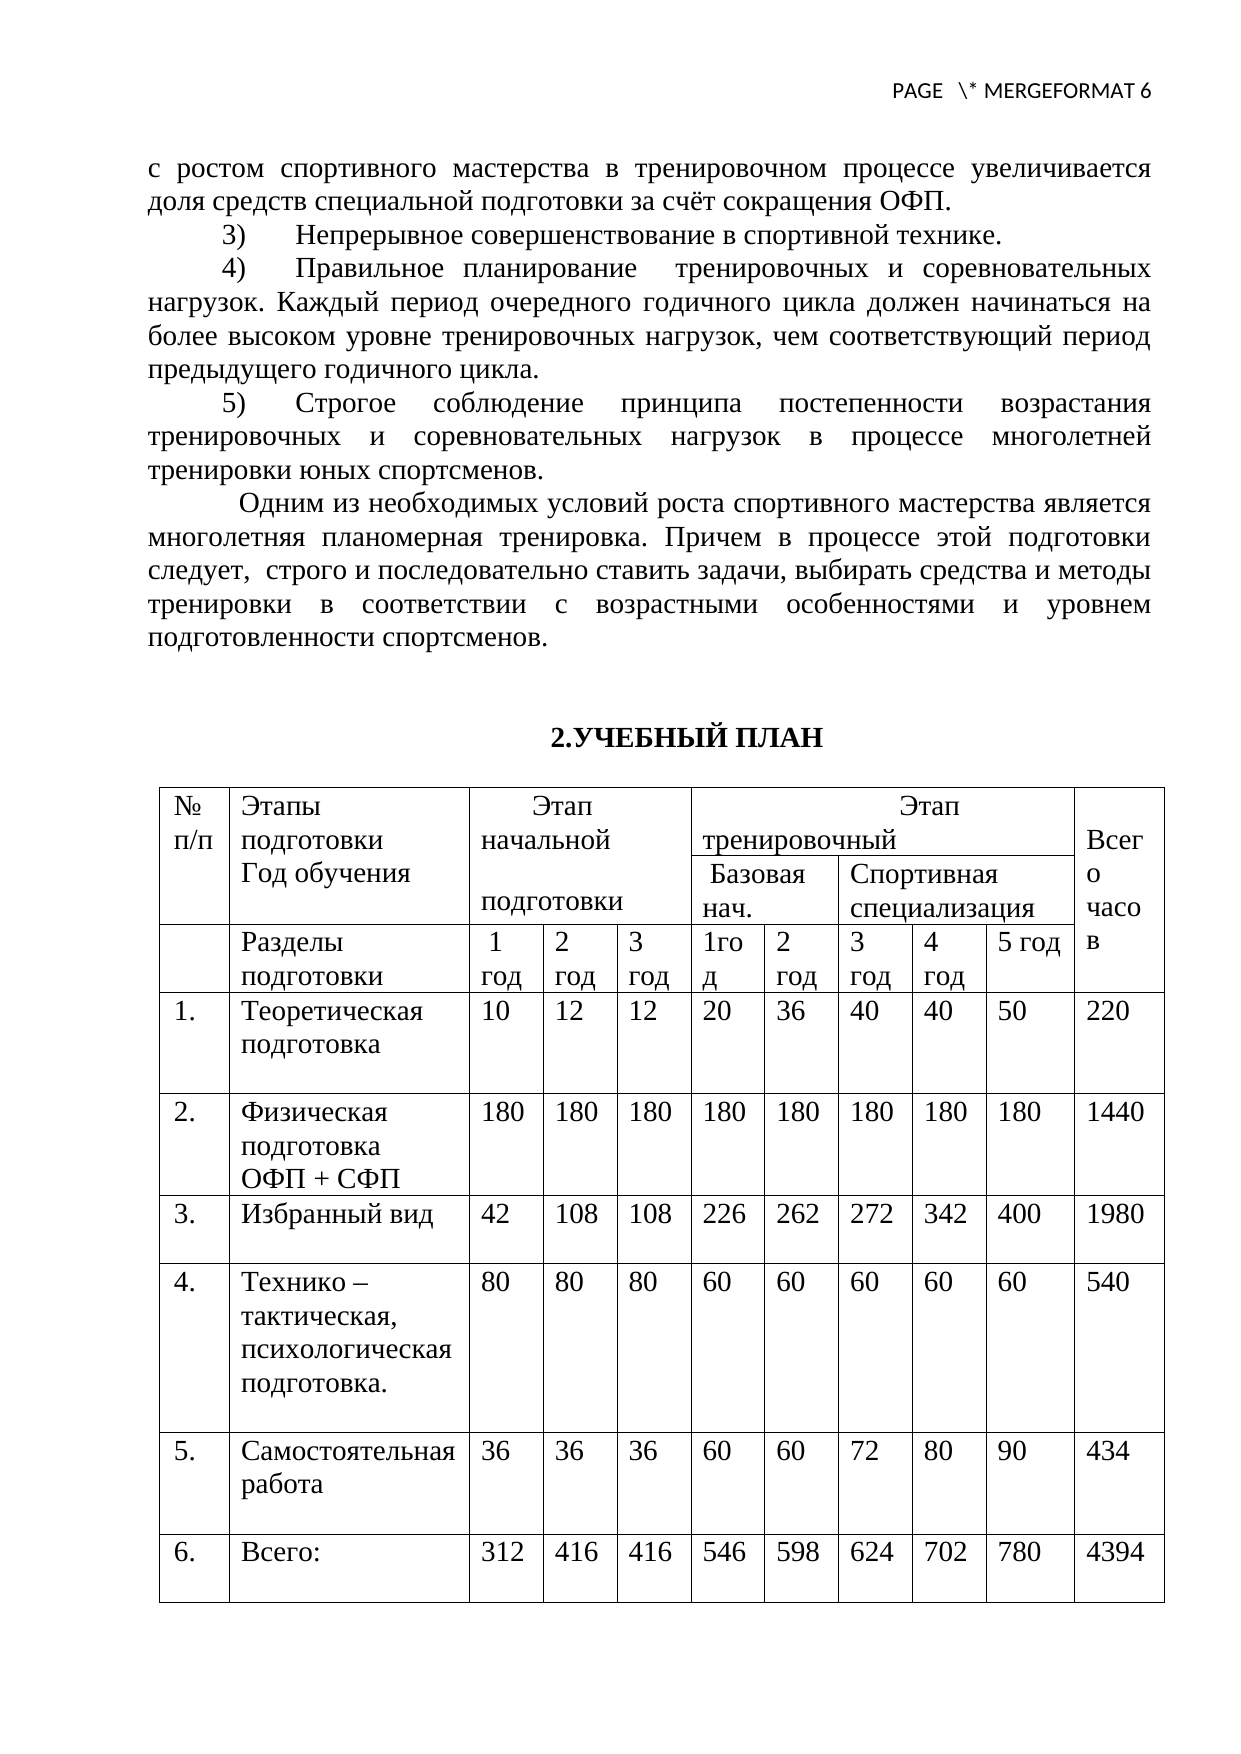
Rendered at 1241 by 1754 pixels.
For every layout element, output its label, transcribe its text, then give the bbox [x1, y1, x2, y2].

table_cell [160, 925, 229, 992]
table_cell 36 [618, 1433, 691, 1533]
table_cell Разделы подготовки [230, 925, 469, 992]
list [148, 150, 1152, 217]
table_cell 80 [618, 1264, 691, 1432]
table_cell Самостоятельная работа [230, 1433, 469, 1533]
table_cell 220 [1075, 993, 1164, 1093]
table_cell 3 год [839, 925, 912, 992]
table_cell 180 [987, 1094, 1074, 1195]
table_cell 1. [160, 993, 229, 1093]
table_cell 3 год [618, 925, 691, 992]
table_cell 36 [544, 1433, 617, 1533]
table_cell 40 [913, 993, 986, 1093]
list Непрерывное совершенствование в спортивной технике. [148, 217, 1152, 251]
table_cell 1год [692, 925, 764, 992]
table_cell 180 [913, 1094, 986, 1195]
table_header Всего часов [1075, 788, 1164, 992]
table_cell 226 [692, 1196, 764, 1263]
table_cell 3. [160, 1196, 229, 1263]
table_cell 108 [544, 1196, 617, 1263]
table_header Этап тренировочный [692, 788, 1074, 855]
table_cell 10 [470, 993, 543, 1093]
table_cell 2 год [765, 925, 838, 992]
table_cell 416 [544, 1535, 617, 1602]
table_cell 60 [765, 1433, 838, 1533]
table_cell 180 [618, 1094, 691, 1195]
table_cell 598 [765, 1535, 838, 1602]
table_cell 50 [987, 993, 1074, 1093]
table_cell 80 [913, 1433, 986, 1533]
table_cell 180 [544, 1094, 617, 1195]
table_cell 6. [160, 1535, 229, 1602]
table_cell 180 [470, 1094, 543, 1195]
table_cell 108 [618, 1196, 691, 1263]
table_cell 400 [987, 1196, 1074, 1263]
table_cell Физическая подготовка ОФП + СФП [230, 1094, 469, 1195]
table_cell Избранный вид [230, 1196, 469, 1263]
list Правильное планирование тренировочных и соревновательных нагрузок. Каждый период очередного годичного цикла должен начинаться на более высоком уровне тренировочных нагрузок, чем соответствующий период предыдущего годичного цикла. [148, 251, 1152, 385]
table_cell 624 [839, 1535, 912, 1602]
table_cell 1440 [1075, 1094, 1164, 1195]
table_cell Базовая нач. [692, 856, 838, 923]
table_cell Спортивная специализация [839, 856, 1074, 923]
table_cell 272 [839, 1196, 912, 1263]
table_cell 312 [470, 1535, 543, 1602]
table_cell 4 год [913, 925, 986, 992]
table_cell 60 [839, 1264, 912, 1432]
table_header № п/п [160, 788, 229, 923]
table_header Этапы подготовки Год обучения [230, 788, 469, 923]
table_cell Технико – тактическая, психологическая подготовка. [230, 1264, 469, 1432]
table_cell 36 [470, 1433, 543, 1533]
table_cell 2. [160, 1094, 229, 1195]
table_cell 20 [692, 993, 764, 1093]
table_cell 4. [160, 1264, 229, 1432]
table_cell 72 [839, 1433, 912, 1533]
table_header Этап начальной подготовки [470, 788, 691, 923]
table_cell 60 [692, 1433, 764, 1533]
table_cell 180 [765, 1094, 838, 1195]
table_cell Теоретическая подготовка [230, 993, 469, 1093]
table_cell 702 [913, 1535, 986, 1602]
table_cell Всего: [230, 1535, 469, 1602]
table_cell 5. [160, 1433, 229, 1533]
table_cell 1980 [1075, 1196, 1164, 1263]
table_cell 1 год [470, 925, 543, 992]
table_cell 2 год [544, 925, 617, 992]
table_cell 540 [1075, 1264, 1164, 1432]
list Строгое соблюдение принципа постепенности возрастания тренировочных и соревновательных нагрузок в процессе многолетней тренировки юных спортсменов. [148, 385, 1152, 485]
table_cell 60 [692, 1264, 764, 1432]
table_cell 60 [987, 1264, 1074, 1432]
table_cell 780 [987, 1535, 1074, 1602]
table_cell 80 [470, 1264, 543, 1432]
table_cell 60 [913, 1264, 986, 1432]
text Одним из необходимых условий роста спортивного мастерства является многолетняя планомерная тренировка. Причем в процессе этой подготовки следует, строго и последовательно ставить задачи, выбирать средства и методы тренировки в соответствии с возрастными особенностями и уровнем подготовленности спортсменов. [148, 485, 1152, 653]
table_cell 40 [839, 993, 912, 1093]
table_cell 342 [913, 1196, 986, 1263]
table_cell 180 [692, 1094, 764, 1195]
table_cell 5 год [987, 925, 1074, 992]
text 2.УЧЕБНЫЙ ПЛАН [148, 720, 1152, 754]
table_cell 4394 [1075, 1535, 1164, 1602]
table_cell 546 [692, 1535, 764, 1602]
table_cell 80 [544, 1264, 617, 1432]
table_cell 180 [839, 1094, 912, 1195]
table_cell 90 [987, 1433, 1074, 1533]
table_cell 60 [765, 1264, 838, 1432]
table_cell 262 [765, 1196, 838, 1263]
table_cell 42 [470, 1196, 543, 1263]
table_cell 12 [544, 993, 617, 1093]
table_cell 36 [765, 993, 838, 1093]
table_cell 12 [618, 993, 691, 1093]
table_cell 434 [1075, 1433, 1164, 1533]
table_cell 416 [618, 1535, 691, 1602]
